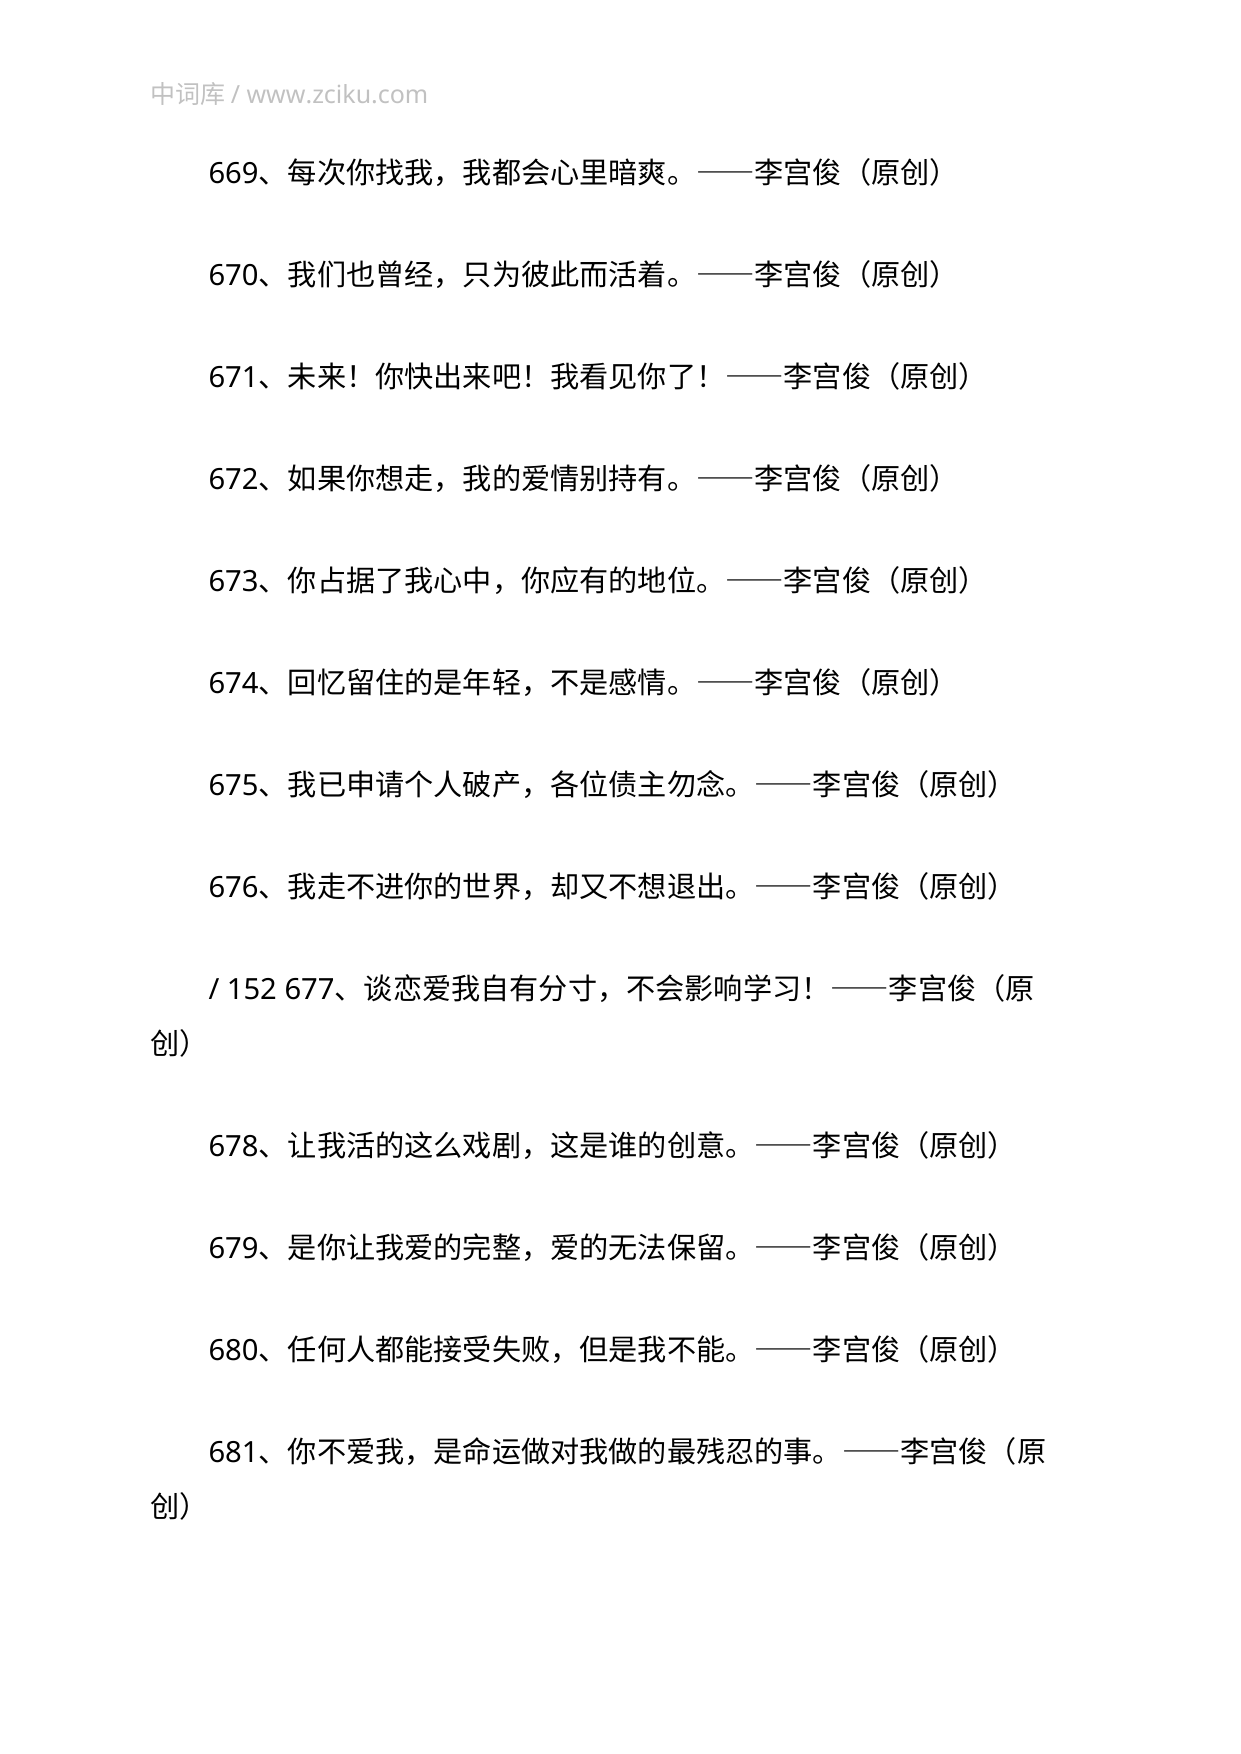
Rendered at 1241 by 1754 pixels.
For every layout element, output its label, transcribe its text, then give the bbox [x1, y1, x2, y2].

text / 152 677、谈恋爱我自有分寸，不会影响学习！——李宫俊（原创） [150, 966, 1090, 1063]
text 669、每次你找我，我都会心里暗爽。——李宫俊（原创） [150, 150, 1090, 192]
text 674、回忆留住的是年轻，不是感情。——李宫俊（原创） [150, 660, 1090, 702]
text 671、未来！你快出来吧！我看见你了！——李宫俊（原创） [150, 354, 1090, 396]
text 680、任何人都能接受失败，但是我不能。——李宫俊（原创） [150, 1327, 1090, 1369]
text 670、我们也曾经，只为彼此而活着。——李宫俊（原创） [150, 252, 1090, 294]
text 678、让我活的这么戏剧，这是谁的创意。——李宫俊（原创） [150, 1123, 1090, 1165]
text 679、是你让我爱的完整，爱的无法保留。——李宫俊（原创） [150, 1224, 1090, 1267]
text 676、我走不进你的世界，却又不想退出。——李宫俊（原创） [150, 864, 1090, 906]
text 672、如果你想走，我的爱情别持有。——李宫俊（原创） [150, 456, 1090, 498]
text 675、我已申请个人破产，各位债主勿念。——李宫俊（原创） [150, 762, 1090, 804]
text 673、你占据了我心中，你应有的地位。——李宫俊（原创） [150, 558, 1090, 600]
text 681、你不爱我，是命运做对我做的最残忍的事。——李宫俊（原创） [150, 1428, 1090, 1526]
